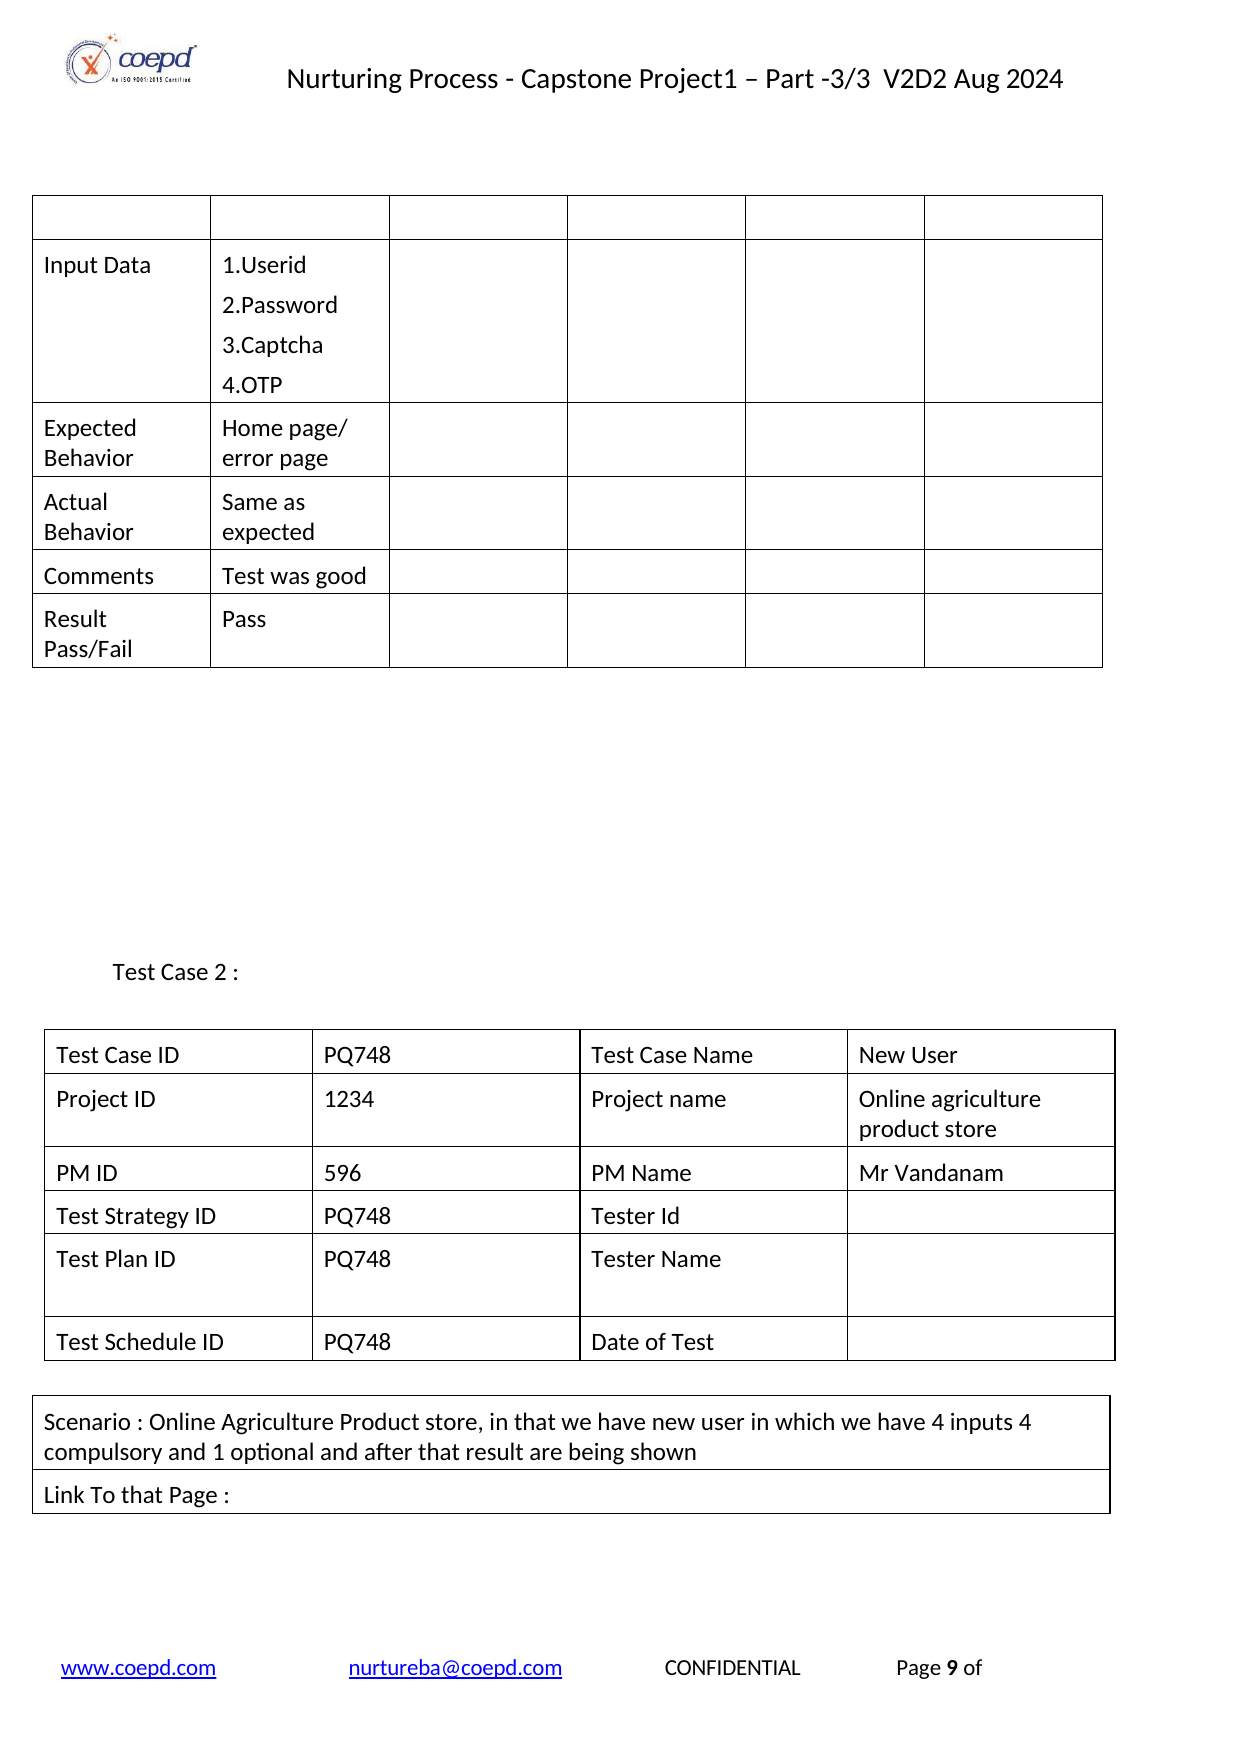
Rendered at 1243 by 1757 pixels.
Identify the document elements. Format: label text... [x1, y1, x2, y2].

table_cell [925, 550, 1102, 593]
table_cell Input Data [33, 240, 210, 402]
table_cell PQ748 [313, 1317, 579, 1359]
table_cell [746, 594, 924, 667]
table_cell PM ID [45, 1147, 312, 1189]
table_header New User [848, 1030, 1114, 1072]
table_cell [390, 403, 567, 476]
table_header Scenario : Online Agriculture Product store, in that we have new user in which we have 4 inputs 4 compulsory and 1 optional and after that result are being shown [33, 1396, 1109, 1469]
table_cell [568, 594, 745, 667]
table_cell [568, 240, 745, 402]
table_header [390, 196, 567, 239]
table_header [746, 196, 924, 239]
table_cell Home page/ error page [211, 403, 389, 476]
text Test Case 2 : [112, 956, 1184, 987]
table_cell Same as expected [211, 477, 389, 549]
table_header [33, 196, 210, 239]
table_cell PQ748 [313, 1234, 579, 1316]
table_cell Date of Test [581, 1317, 847, 1359]
table_cell [390, 550, 567, 593]
table_header PQ748 [313, 1030, 579, 1072]
table_cell [568, 550, 745, 593]
table_cell [925, 240, 1102, 402]
table_cell Comments [33, 550, 210, 593]
table_header Test Case Name [581, 1030, 847, 1072]
table_cell 1.Userid 2.Password 3.Captcha 4.OTP [211, 240, 389, 402]
table_cell [746, 477, 924, 549]
table_cell PQ748 [313, 1191, 579, 1233]
table_cell Tester Id [581, 1191, 847, 1233]
table_header [568, 196, 745, 239]
table_cell [390, 594, 567, 667]
table_cell [848, 1191, 1114, 1233]
table_cell Project ID [45, 1074, 312, 1146]
table_cell Online agriculture product store [848, 1074, 1114, 1146]
table_header [925, 196, 1102, 239]
table_header Test Case ID [45, 1030, 312, 1072]
table_cell Result Pass/Fail [33, 594, 210, 667]
table_cell Test Plan ID [45, 1234, 312, 1316]
table_cell PM Name [581, 1147, 847, 1189]
table_cell [746, 550, 924, 593]
table_cell [925, 477, 1102, 549]
table_cell Test Schedule ID [45, 1317, 312, 1359]
table_cell Pass [211, 594, 389, 667]
table_cell 1234 [313, 1074, 579, 1146]
table_cell [925, 403, 1102, 476]
table_cell 596 [313, 1147, 579, 1189]
picture [60, 33, 203, 87]
table_cell [568, 403, 745, 476]
table_cell Test Strategy ID [45, 1191, 312, 1233]
table_cell [848, 1234, 1114, 1316]
table_cell Project name [581, 1074, 847, 1146]
table_cell [925, 594, 1102, 667]
table_cell Expected Behavior [33, 403, 210, 476]
table_cell [746, 403, 924, 476]
table_cell Actual Behavior [33, 477, 210, 549]
table_header [211, 196, 389, 239]
table_cell [568, 477, 745, 549]
table_cell [390, 240, 567, 402]
table_cell Mr Vandanam [848, 1147, 1114, 1189]
table_cell Tester Name [581, 1234, 847, 1316]
table_cell [390, 477, 567, 549]
table_cell Test was good [211, 550, 389, 593]
table_cell [746, 240, 924, 402]
table_cell Link To that Page : [33, 1470, 1109, 1512]
table_cell [848, 1317, 1114, 1359]
